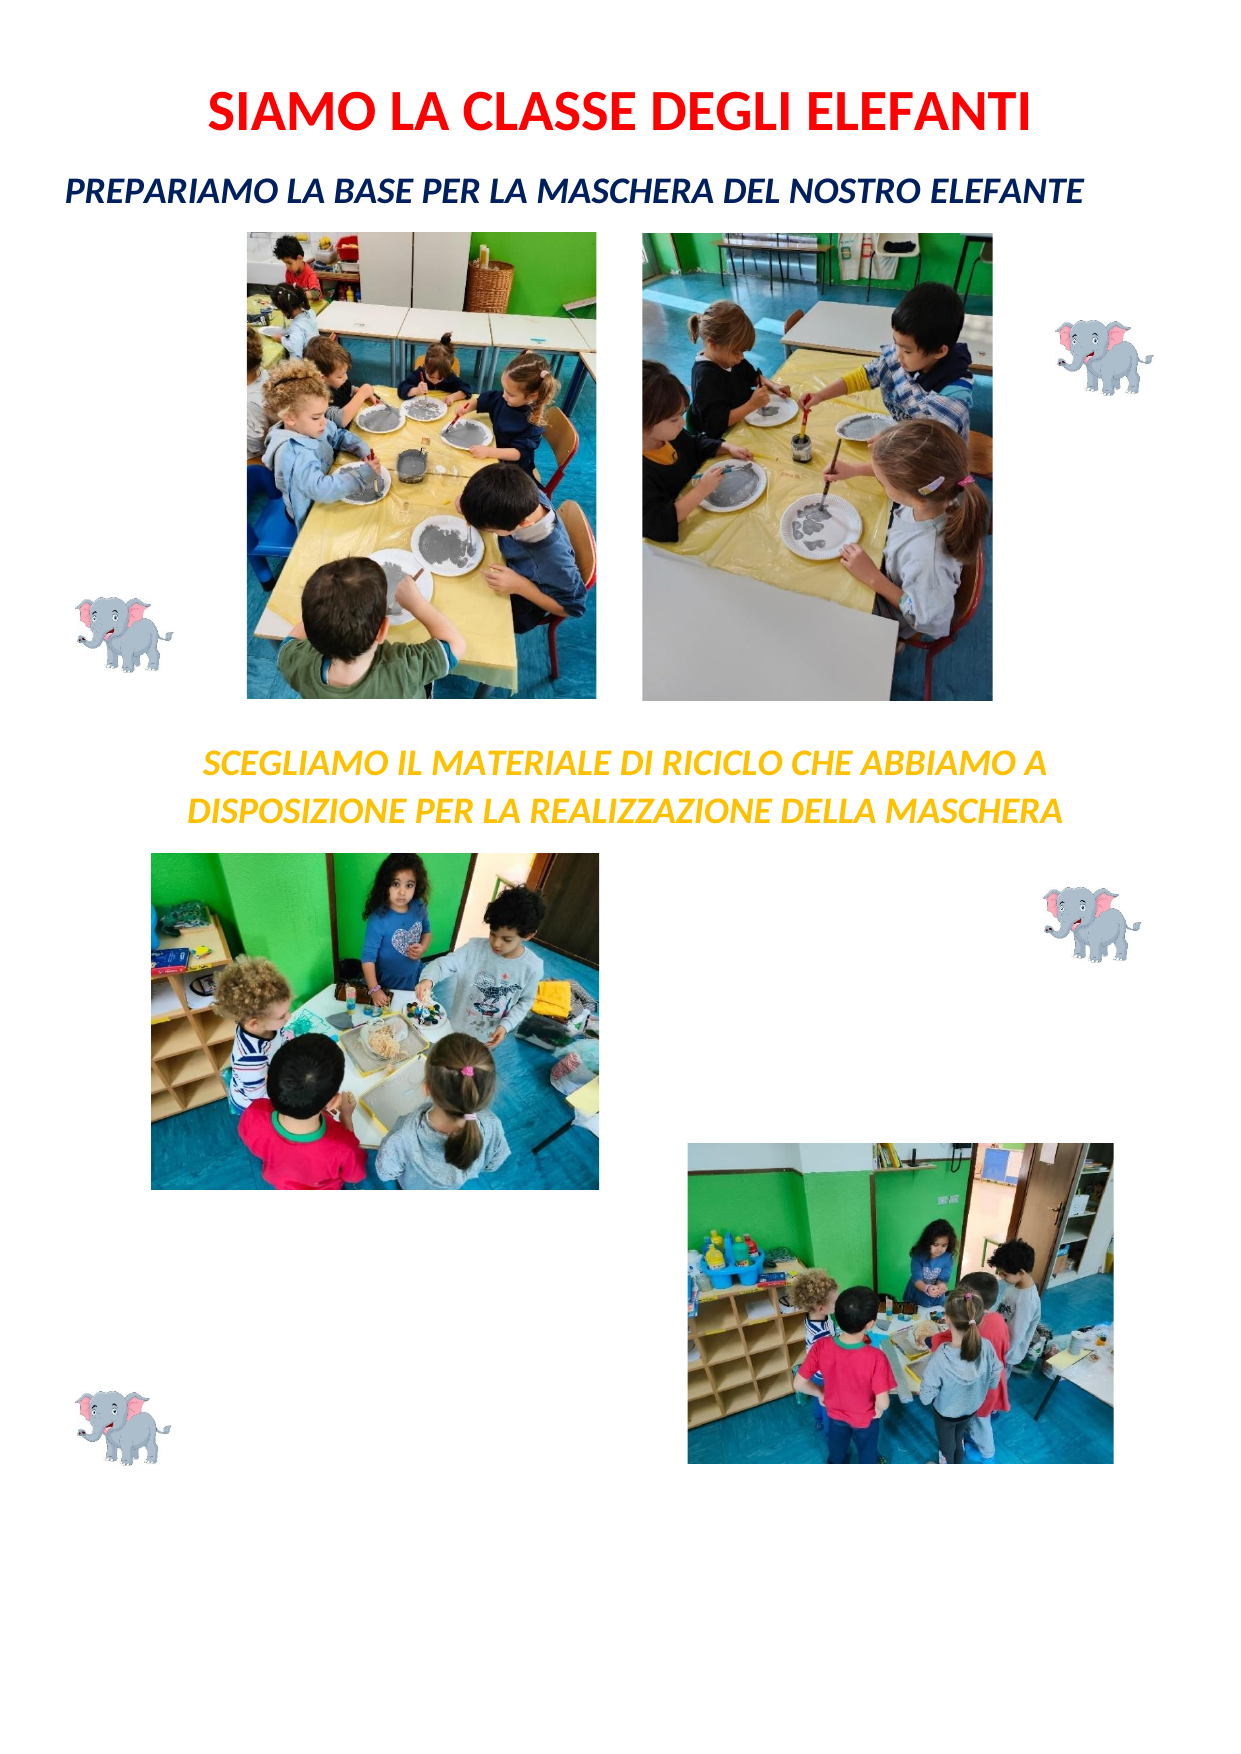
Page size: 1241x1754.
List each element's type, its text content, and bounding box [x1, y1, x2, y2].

title SIAMO LA CLASSE DEGLI ELEFANTI [206, 77, 1035, 144]
picture [879, 1458, 887, 1464]
picture [151, 853, 600, 1190]
picture [1042, 887, 1142, 963]
picture [581, 688, 597, 696]
text PREPARIAMO LA BASE PER LA MASCHERA DEL NOSTRO ELEFANTE [64, 167, 1196, 212]
picture [75, 597, 174, 673]
picture [1055, 320, 1154, 396]
list SCEGLIAMO IL MATERIALE DI RICICLO CHE ABBIAMO A DISPOSIZIONE PER LA REALIZZAZIONE DELLA MASCHERA [155, 739, 1099, 833]
picture [687, 1143, 1114, 1464]
picture [246, 232, 597, 699]
picture [642, 233, 993, 701]
picture [75, 1391, 172, 1466]
picture [569, 680, 582, 685]
picture [709, 1453, 713, 1464]
